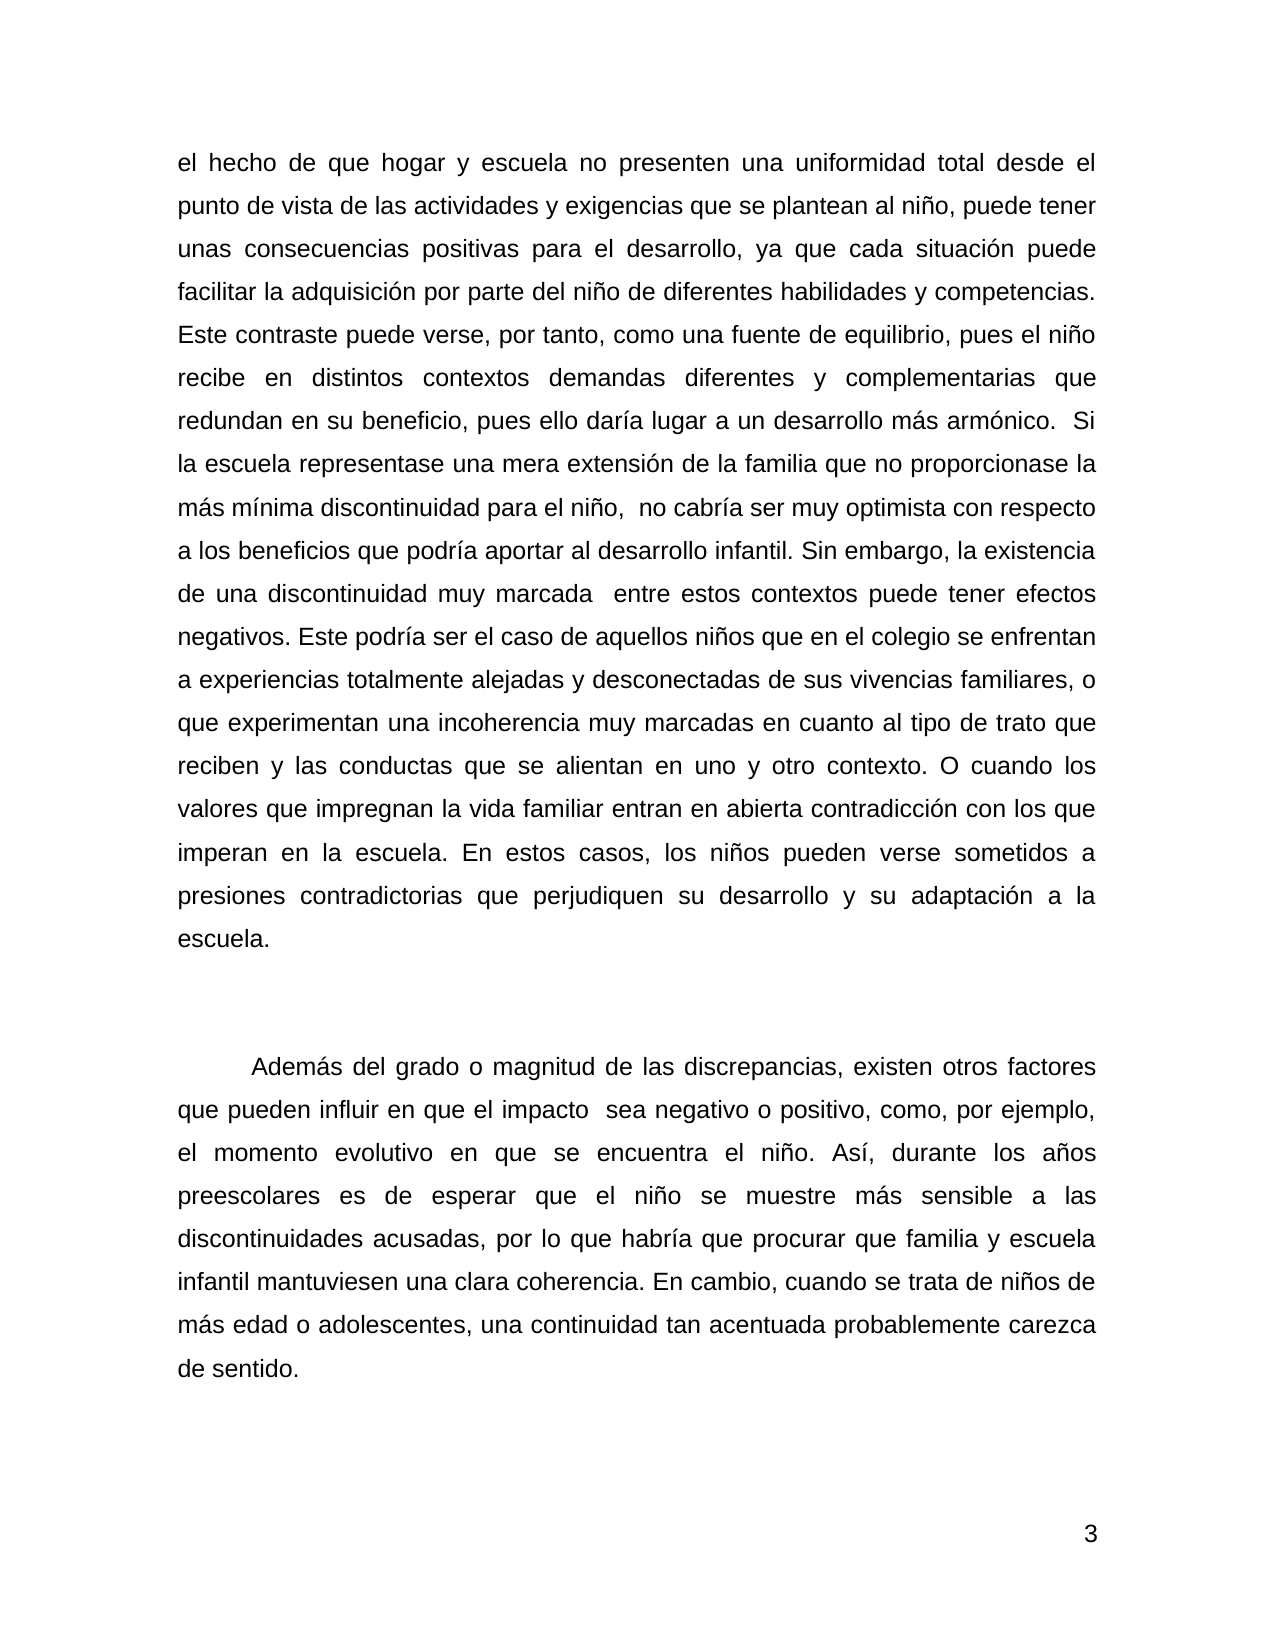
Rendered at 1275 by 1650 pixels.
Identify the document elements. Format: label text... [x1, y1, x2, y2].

text Además del grado o magnitud de las discrepancias, existen otros factores que pueden influir en que el impacto sea negativo o positivo, como, por ejemplo, el momento evolutivo en que se encuentra el niño. Así, durante los años preescolares es de esperar que el niño se muestre más sensible a las discontinuidades acusadas, por lo que habría que procurar que familia y escuela infantil mantuviesen una clara coherencia. En cambio, cuando se trata de niños de más edad o adolescentes, una continuidad tan acentuada probablemente carezca de sentido. [177, 1052, 1098, 1382]
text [177, 148, 1098, 953]
